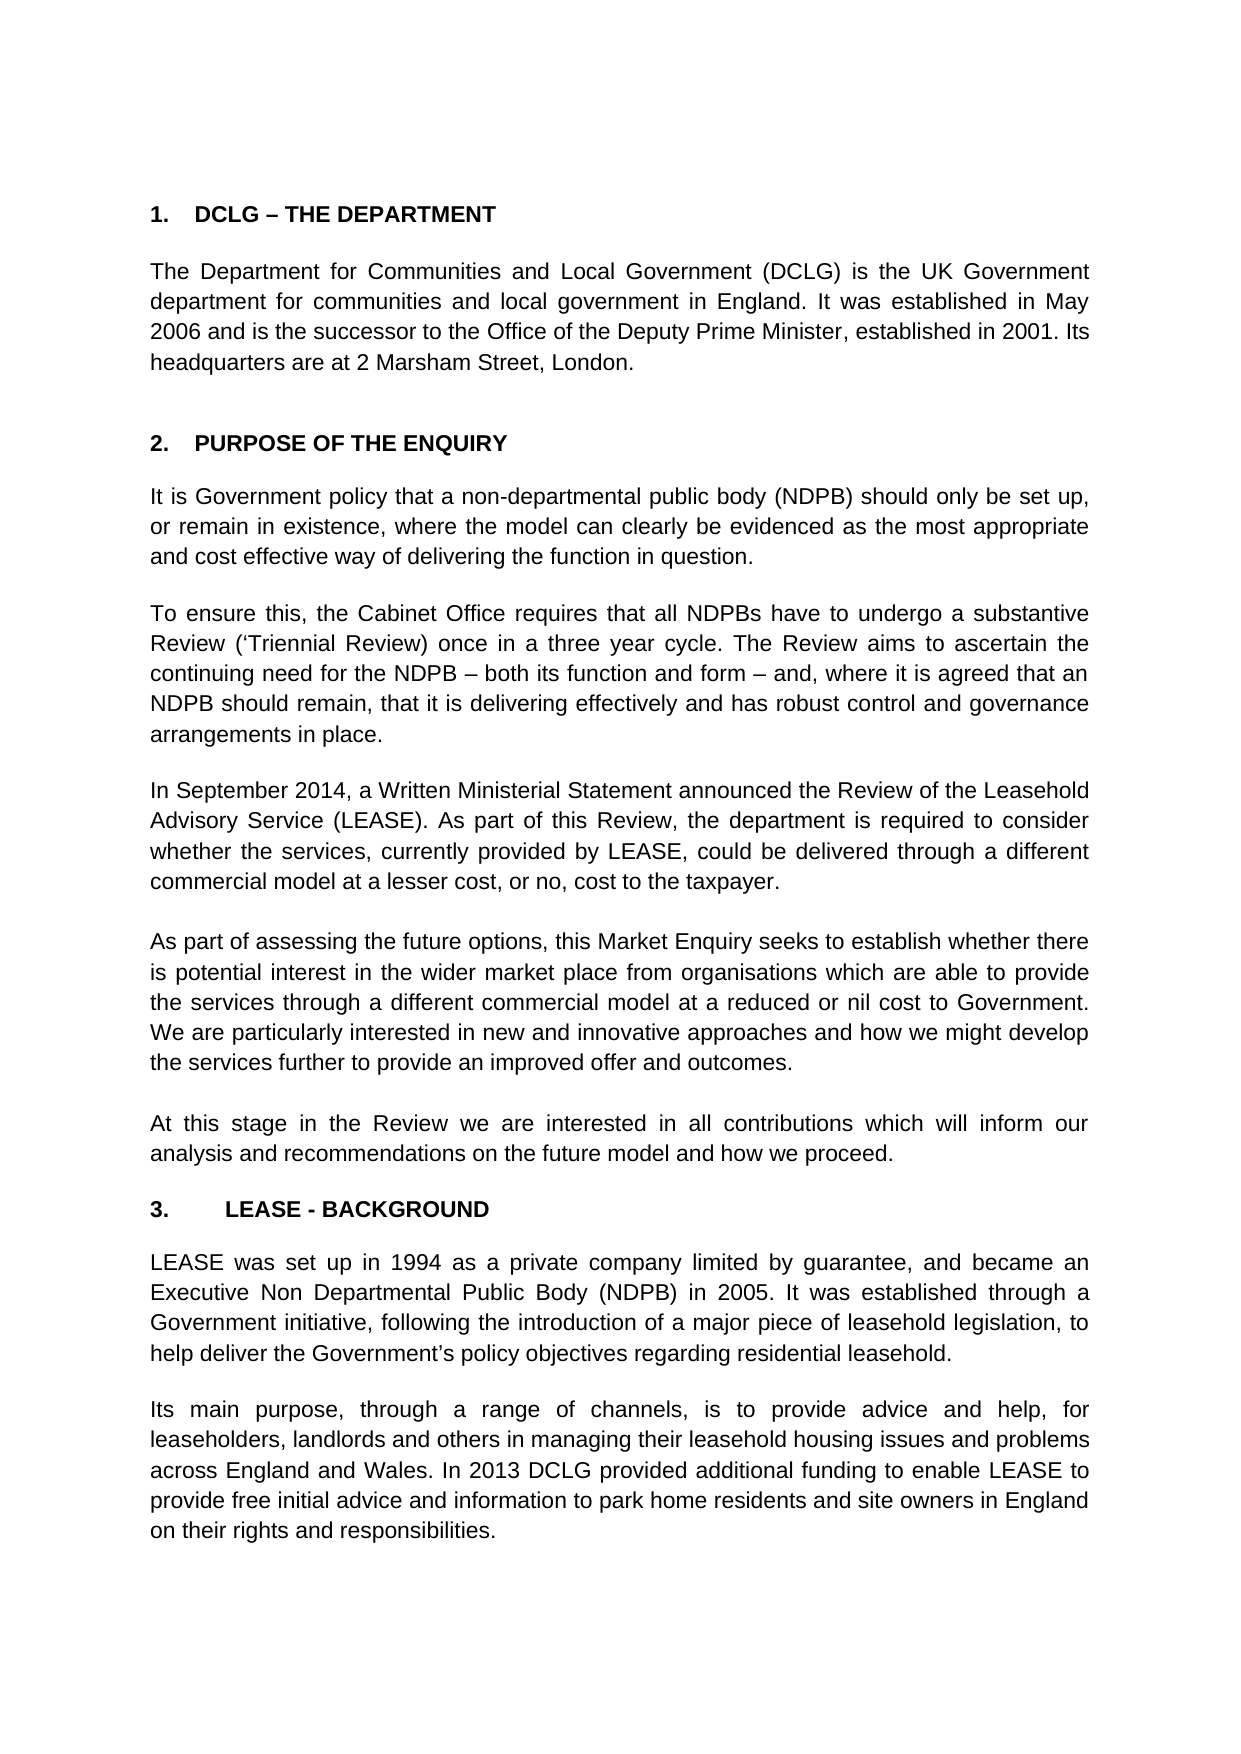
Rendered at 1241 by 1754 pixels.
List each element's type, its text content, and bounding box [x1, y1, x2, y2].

subtitle DCLG – THE DEPARTMENT [150, 201, 1090, 228]
text The Department for Communities and Local Government (DCLG) is the UK Government department for communities and local government in England. It was established in May 2006 and is the successor to the Office of the Deputy Prime Minister, established in 2001. Its headquarters are at 2 Marsham Street, London. [150, 258, 1090, 375]
text In September 2014, a Written Ministerial Statement announced the Review of the Leasehold Advisory Service (LEASE). As part of this Review, the department is required to consider whether the services, currently provided by LEASE, could be delivered through a different commercial model at a lesser cost, or no, cost to the taxpayer. [150, 777, 1090, 894]
text To ensure this, the Cabinet Office requires that all NDPBs have to undergo a substantive Review (‘Triennial Review) once in a three year cycle. The Review aims to ascertain the continuing need for the NDPB – both its function and form – and, where it is agreed that an NDPB should remain, that it is delivering effectively and has robust control and governance arrangements in place. [150, 600, 1090, 747]
text As part of assessing the future options, this Market Enquiry seeks to establish whether there is potential interest in the wider market place from organisations which are able to provide the services through a different commercial model at a reduced or nil cost to Government. We are particularly interested in new and innovative approaches and how we might develop the services further to provide an improved offer and outcomes. [150, 928, 1090, 1075]
text LEASE was set up in 1994 as a private company limited by guarantee, and became an Executive Non Departmental Public Body (NDPB) in 2005. It was established through a Government initiative, following the introduction of a major piece of leasehold legislation, to help deliver the Government’s policy objectives regarding residential leasehold. [150, 1249, 1090, 1366]
text At this stage in the Review we are interested in all contributions which will inform our analysis and recommendations on the future model and how we proceed. [150, 1109, 1090, 1166]
text 3. LEASE - BACKGROUND [150, 1196, 1090, 1223]
subtitle PURPOSE OF THE ENQUIRY [150, 430, 1090, 456]
text Its main purpose, through a range of channels, is to provide advice and help, for leaseholders, landlords and others in managing their leasehold housing issues and problems across England and Wales. In 2013 DCLG provided additional funding to enable LEASE to provide free initial advice and information to park home residents and site owners in England on their rights and responsibilities. [150, 1396, 1090, 1543]
text It is Government policy that a non-departmental public body (NDPB) should only be set up, or remain in existence, where the model can clearly be evidenced as the most appropriate and cost effective way of delivering the function in question. [150, 483, 1090, 569]
